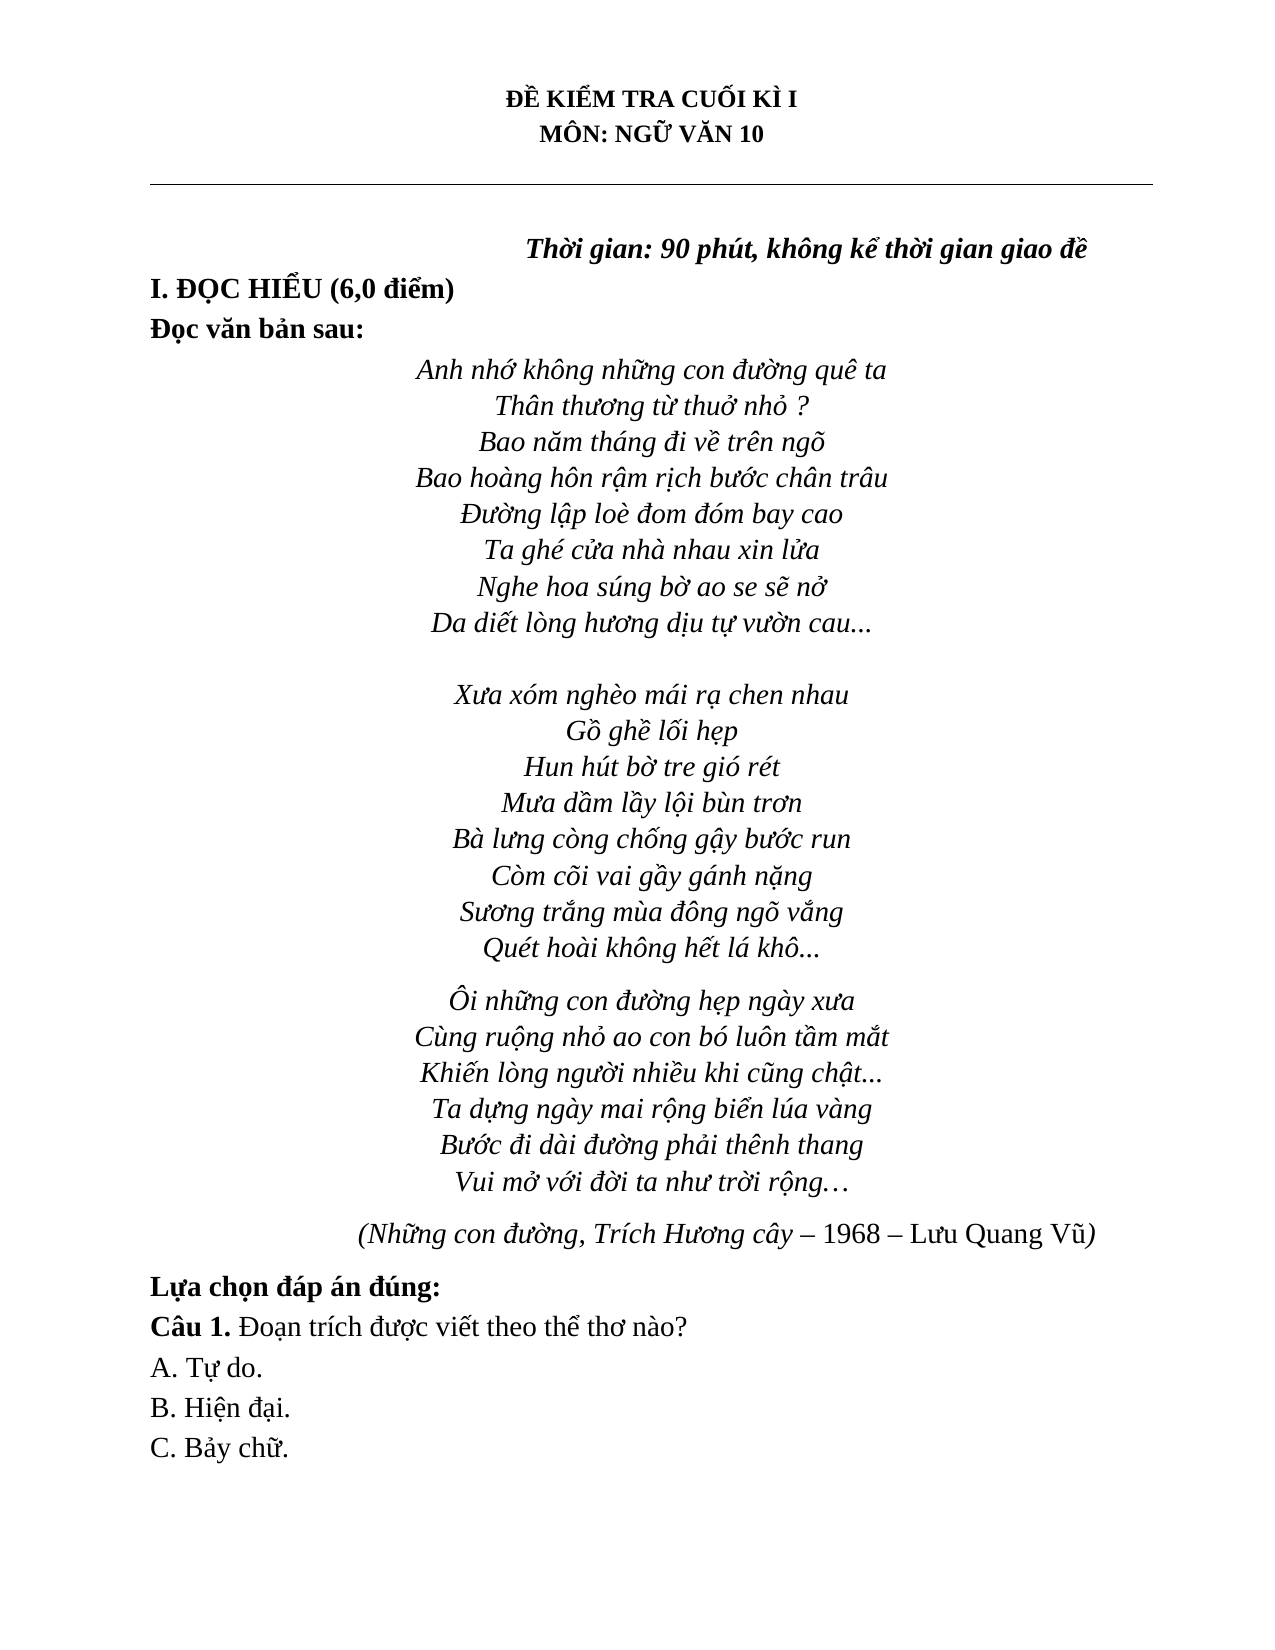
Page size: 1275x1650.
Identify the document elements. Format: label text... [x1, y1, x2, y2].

text Thời gian: 90 phút, không kể thời gian giao đề [525, 231, 1153, 265]
text B. Hiện đại. [150, 1390, 1153, 1423]
text Anh nhớ không những con đường quê ta Thân thương từ thuở nhỏ ? Bao năm tháng đi về trên ngõ Bao hoàng hôn rậm rịch bước chân trâu Đường lập loè đom đóm bay cao Ta ghé cửa nhà nhau xin lửa Nghe hoa súng bờ ao se sẽ nở Da diết lòng hương dịu tự vườn cau... Xưa xóm nghèo mái rạ chen nhau Gồ ghề lối hẹp Hun hút bờ tre gió rét Mưa dầm lầy lội bùn trơn Bà lưng còng chống gậy bước run Còm cõi vai gầy gánh nặng Sương trắng mùa đông ngõ vắng Quét hoài không hết lá khô... [150, 352, 1153, 964]
text (Những con đường, Trích Hương cây – 1968 – Lưu Quang Vũ) [225, 1216, 1153, 1250]
text A. Tự do. [150, 1350, 1153, 1383]
text I. ĐỌC HIỂU (6,0 điểm) [150, 271, 1153, 305]
text ĐỀ KIỂM TRA CUỐI KÌ I [150, 84, 1153, 113]
text C. Bảy chữ. [150, 1430, 1153, 1464]
text Ôi những con đường hẹp ngày xưa Cùng ruộng nhỏ ao con bó luôn tầm mắt Khiến lòng người nhiều khi cũng chật... Ta dựng ngày mai rộng biển lúa vàng Bước đi dài đường phải thênh thang Vui mở với đời ta như trời rộng… [150, 983, 1153, 1197]
text Lựa chọn đáp án đúng: [150, 1269, 1153, 1303]
text Câu 1. Đoạn trích được viết theo thể thơ nào? [150, 1309, 1153, 1343]
text MÔN: NGỮ VĂN 10 [150, 119, 1153, 148]
text Đọc văn bản sau: [150, 312, 1153, 345]
